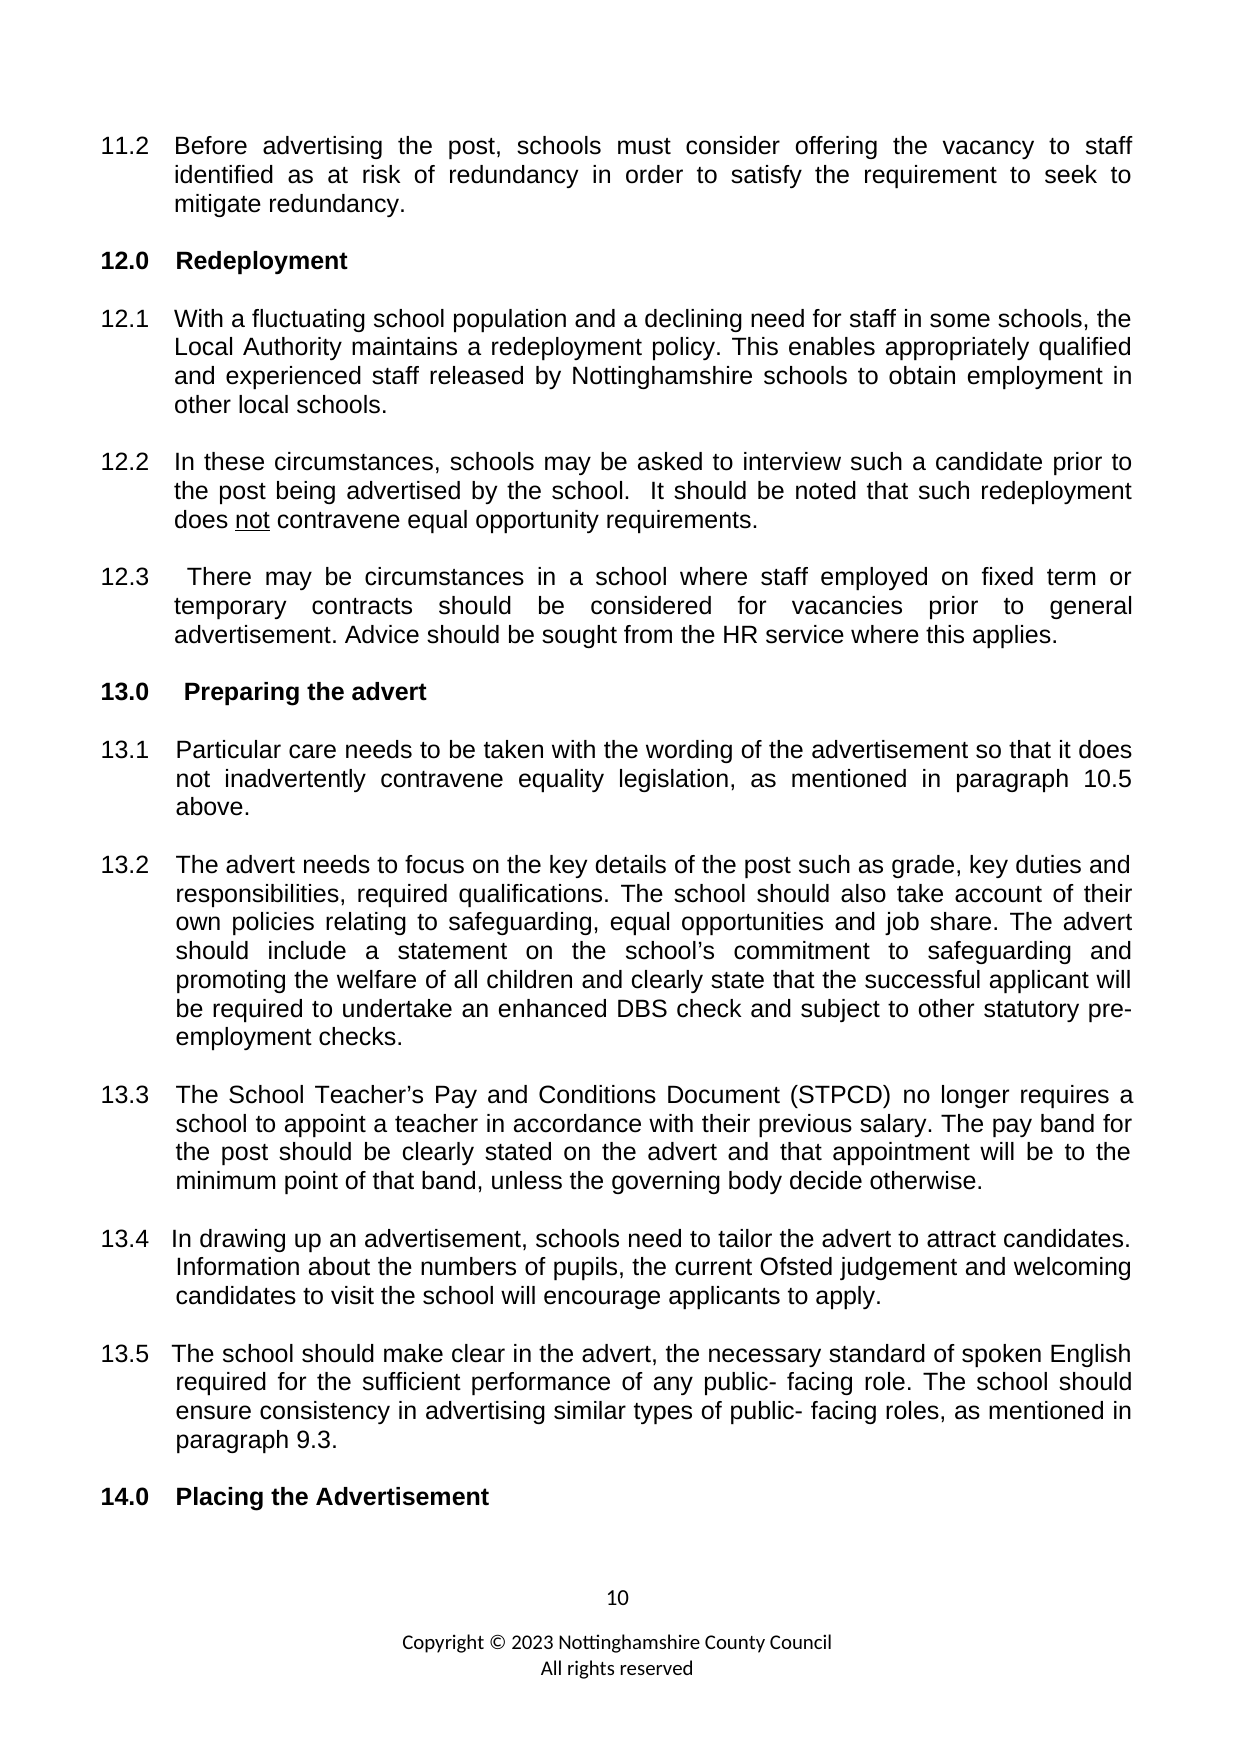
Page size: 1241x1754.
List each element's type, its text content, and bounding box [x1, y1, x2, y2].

text 13.2 The advert needs to focus on the key details of the post such as grade, key duties and responsibilities, required qualifications. The school should also take account of their own policies relating to safeguarding, equal opportunities and job share. The advert should include a statement on the school’s commitment to safeguarding and promoting the welfare of all children and clearly state that the successful applicant will be required to undertake an enhanced DBS check and subject to other statutory pre-employment checks. [100, 850, 1134, 1051]
subtitle 12.0 Redeployment [100, 246, 1134, 275]
text 11.2 Before advertising the post, schools must consider offering the vacancy to staff identified as at risk of redundancy in order to satisfy the requirement to seek to mitigate redundancy. [100, 131, 1134, 217]
text 12.3 There may be circumstances in a school where staff employed on fixed term or temporary contracts should be considered for vacancies prior to general advertisement. Advice should be sought from the HR service where this applies. [100, 562, 1134, 648]
text 13.0 Preparing the advert [100, 677, 1134, 706]
text 13.3 The School Teacher’s Pay and Conditions Document (STPCD) no longer requires a school to appoint a teacher in accordance with their previous salary. The pay band for the post should be clearly stated on the advert and that appointment will be to the minimum point of that band, unless the governing body decide otherwise. [100, 1080, 1134, 1195]
subtitle 14.0 Placing the Advertisement [100, 1482, 1134, 1511]
text 13.5 The school should make clear in the advert, the necessary standard of spoken English required for the sufficient performance of any public- facing role. The school should ensure consistency in advertising similar types of public- facing roles, as mentioned in paragraph 9.3. [100, 1338, 1134, 1453]
text 12.2 In these circumstances, schools may be asked to interview such a candidate prior to the post being advertised by the school. It should be noted that such redeployment does not contravene equal opportunity requirements. [100, 447, 1134, 533]
text 13.1 Particular care needs to be taken with the wording of the advertisement so that it does not inadvertently contravene equality legislation, as mentioned in paragraph 10.5 above. [100, 735, 1134, 821]
text 13.4 In drawing up an advertisement, schools need to tailor the advert to attract candidates. Information about the numbers of pupils, the current Ofsted judgement and welcoming candidates to visit the school will encourage applicants to apply. [100, 1223, 1134, 1310]
text 12.1 With a fluctuating school population and a declining need for staff in some schools, the Local Authority maintains a redeployment policy. This enables appropriately qualified and experienced staff released by Nottinghamshire schools to obtain employment in other local schools. [100, 303, 1134, 418]
